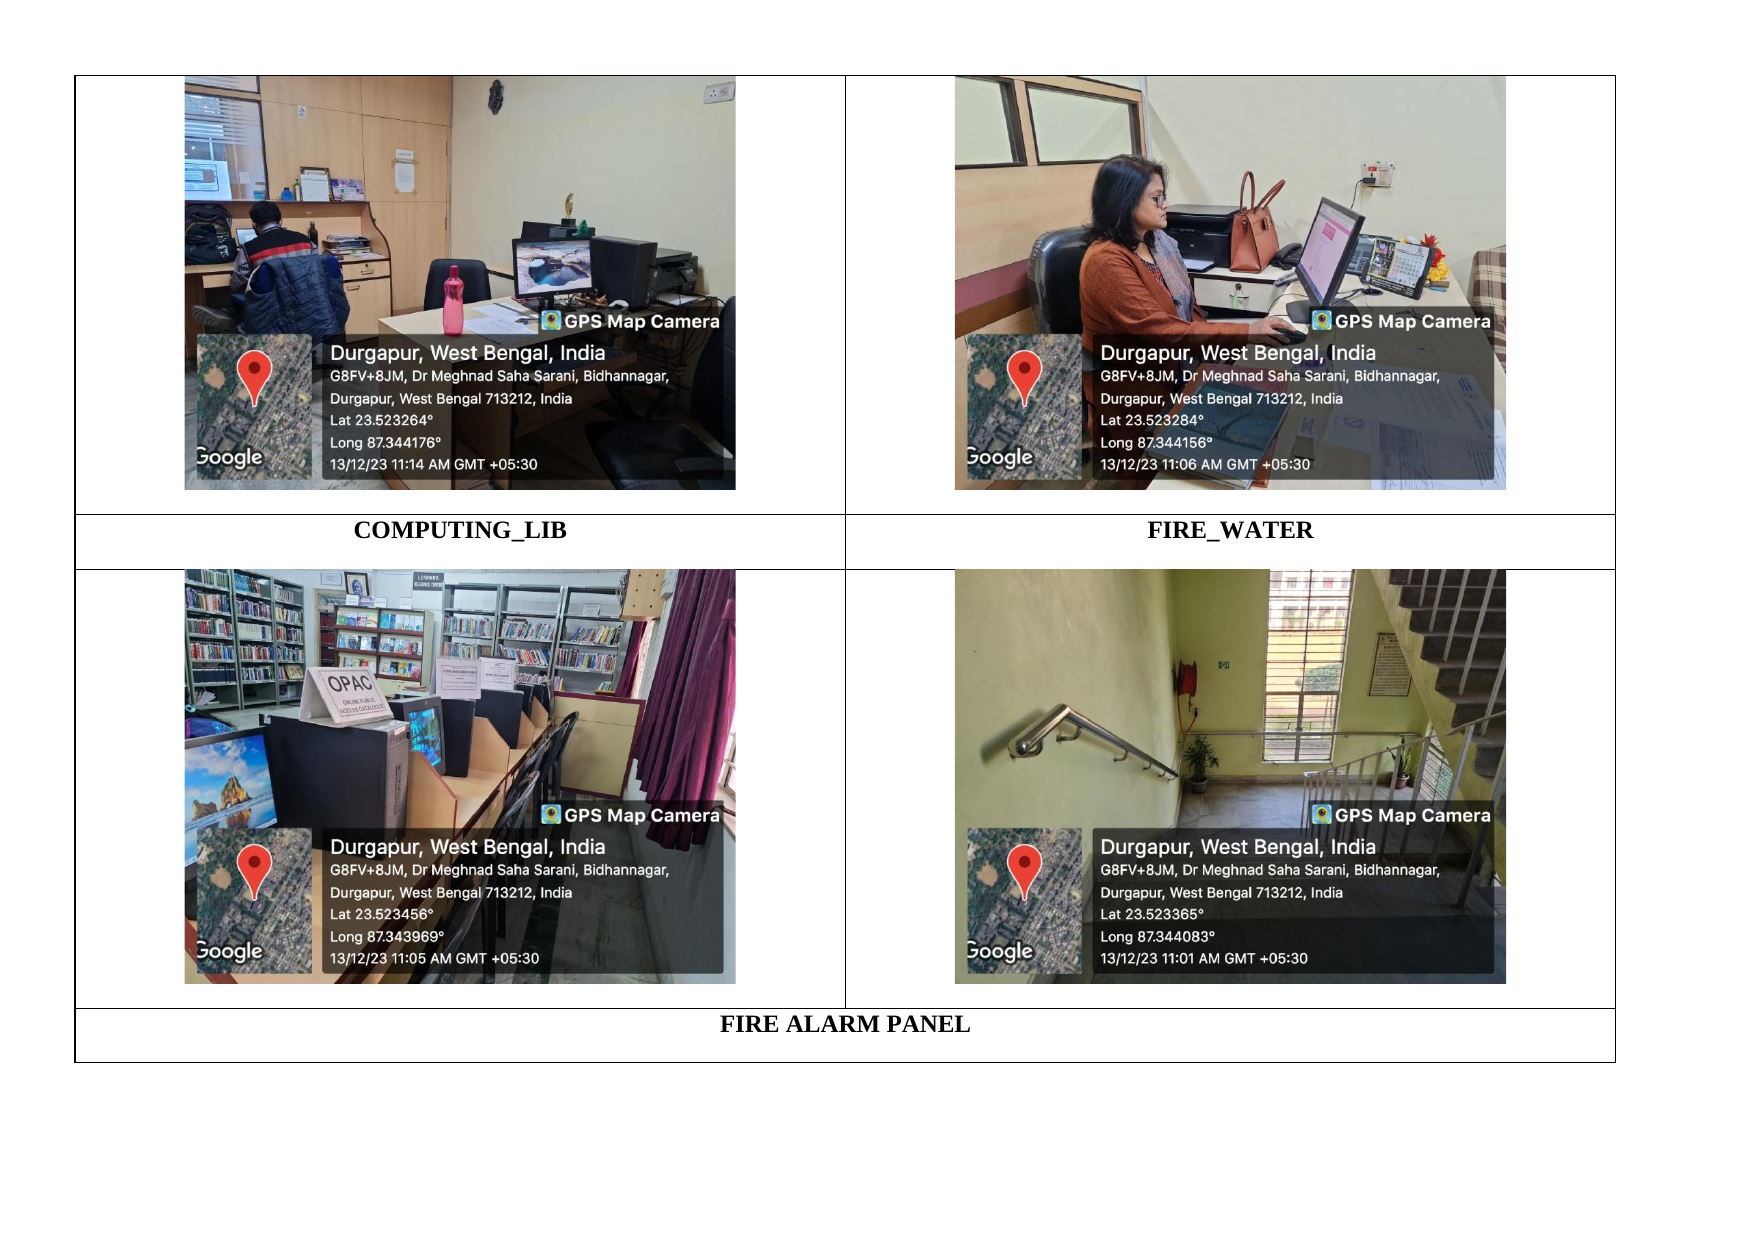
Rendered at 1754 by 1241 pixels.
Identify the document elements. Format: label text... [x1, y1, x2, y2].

table_cell [846, 76, 1615, 514]
table_cell FIRE ALARM PANEL [76, 1009, 1615, 1062]
picture [184, 76, 736, 490]
table_cell FIRE_WATER [846, 515, 1615, 569]
picture [954, 569, 1507, 984]
picture [954, 76, 1507, 490]
table_cell [76, 570, 845, 1008]
table_cell COMPUTING_LIB [76, 515, 845, 569]
table_cell [846, 570, 1615, 1008]
table_cell [76, 76, 845, 514]
picture [184, 569, 736, 984]
